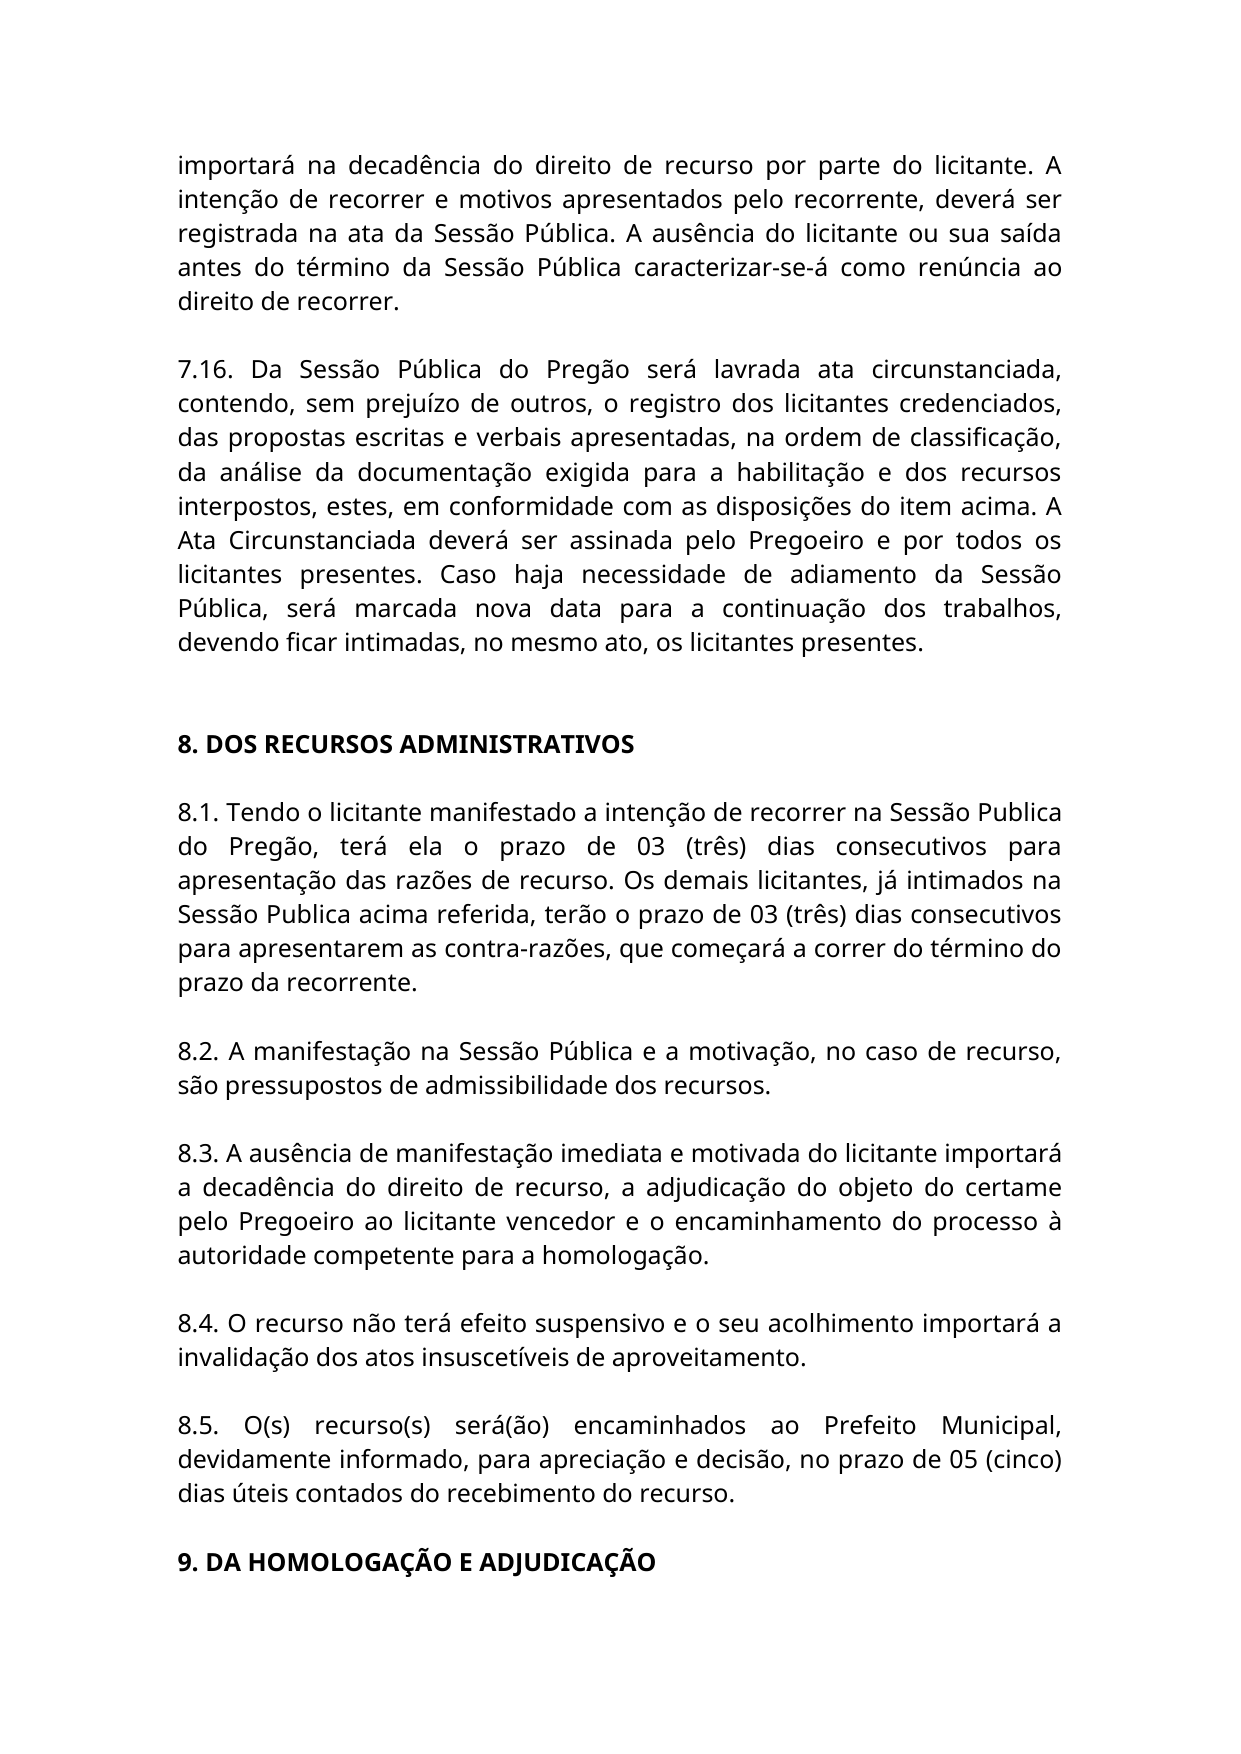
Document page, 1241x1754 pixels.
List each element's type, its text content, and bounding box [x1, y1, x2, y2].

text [177, 148, 1063, 318]
text 8.1. Tendo o licitante manifestado a intenção de recorrer na Sessão Publica do Pregão, terá ela o prazo de 03 (três) dias consecutivos para apresentação das razões de recurso. Os demais licitantes, já intimados na Sessão Publica acima referida, terão o prazo de 03 (três) dias consecutivos para apresentarem as contra-razões, que começará a correr do término do prazo da recorrente. [177, 795, 1063, 999]
text 8.2. A manifestação na Sessão Pública e a motivação, no caso de recurso, são pressupostos de admissibilidade dos recursos. [177, 1033, 1063, 1101]
text 7.16. Da Sessão Pública do Pregão será lavrada ata circunstanciada, contendo, sem prejuízo de outros, o registro dos licitantes credenciados, das propostas escritas e verbais apresentadas, na ordem de classificação, da análise da documentação exigida para a habilitação e dos recursos interpostos, estes, em conformidade com as disposições do item acima. A Ata Circunstanciada deverá ser assinada pelo Pregoeiro e por todos os licitantes presentes. Caso haja necessidade de adiamento da Sessão Pública, será marcada nova data para a continuação dos trabalhos, devendo ficar intimadas, no mesmo ato, os licitantes presentes. [177, 352, 1063, 658]
text 9. DA HOMOLOGAÇÃO E ADJUDICAÇÃO [177, 1544, 1063, 1578]
text 8.5. O(s) recurso(s) será(ão) encaminhados ao Prefeito Municipal, devidamente informado, para apreciação e decisão, no prazo de 05 (cinco) dias úteis contados do recebimento do recurso. [177, 1408, 1063, 1510]
text 8. DOS RECURSOS ADMINISTRATIVOS [177, 727, 1063, 761]
text 8.3. A ausência de manifestação imediata e motivada do licitante importará a decadência do direito de recurso, a adjudicação do objeto do certame pelo Pregoeiro ao licitante vencedor e o encaminhamento do processo à autoridade competente para a homologação. [177, 1135, 1063, 1272]
text 8.4. O recurso não terá efeito suspensivo e o seu acolhimento importará a invalidação dos atos insuscetíveis de aproveitamento. [177, 1306, 1063, 1374]
